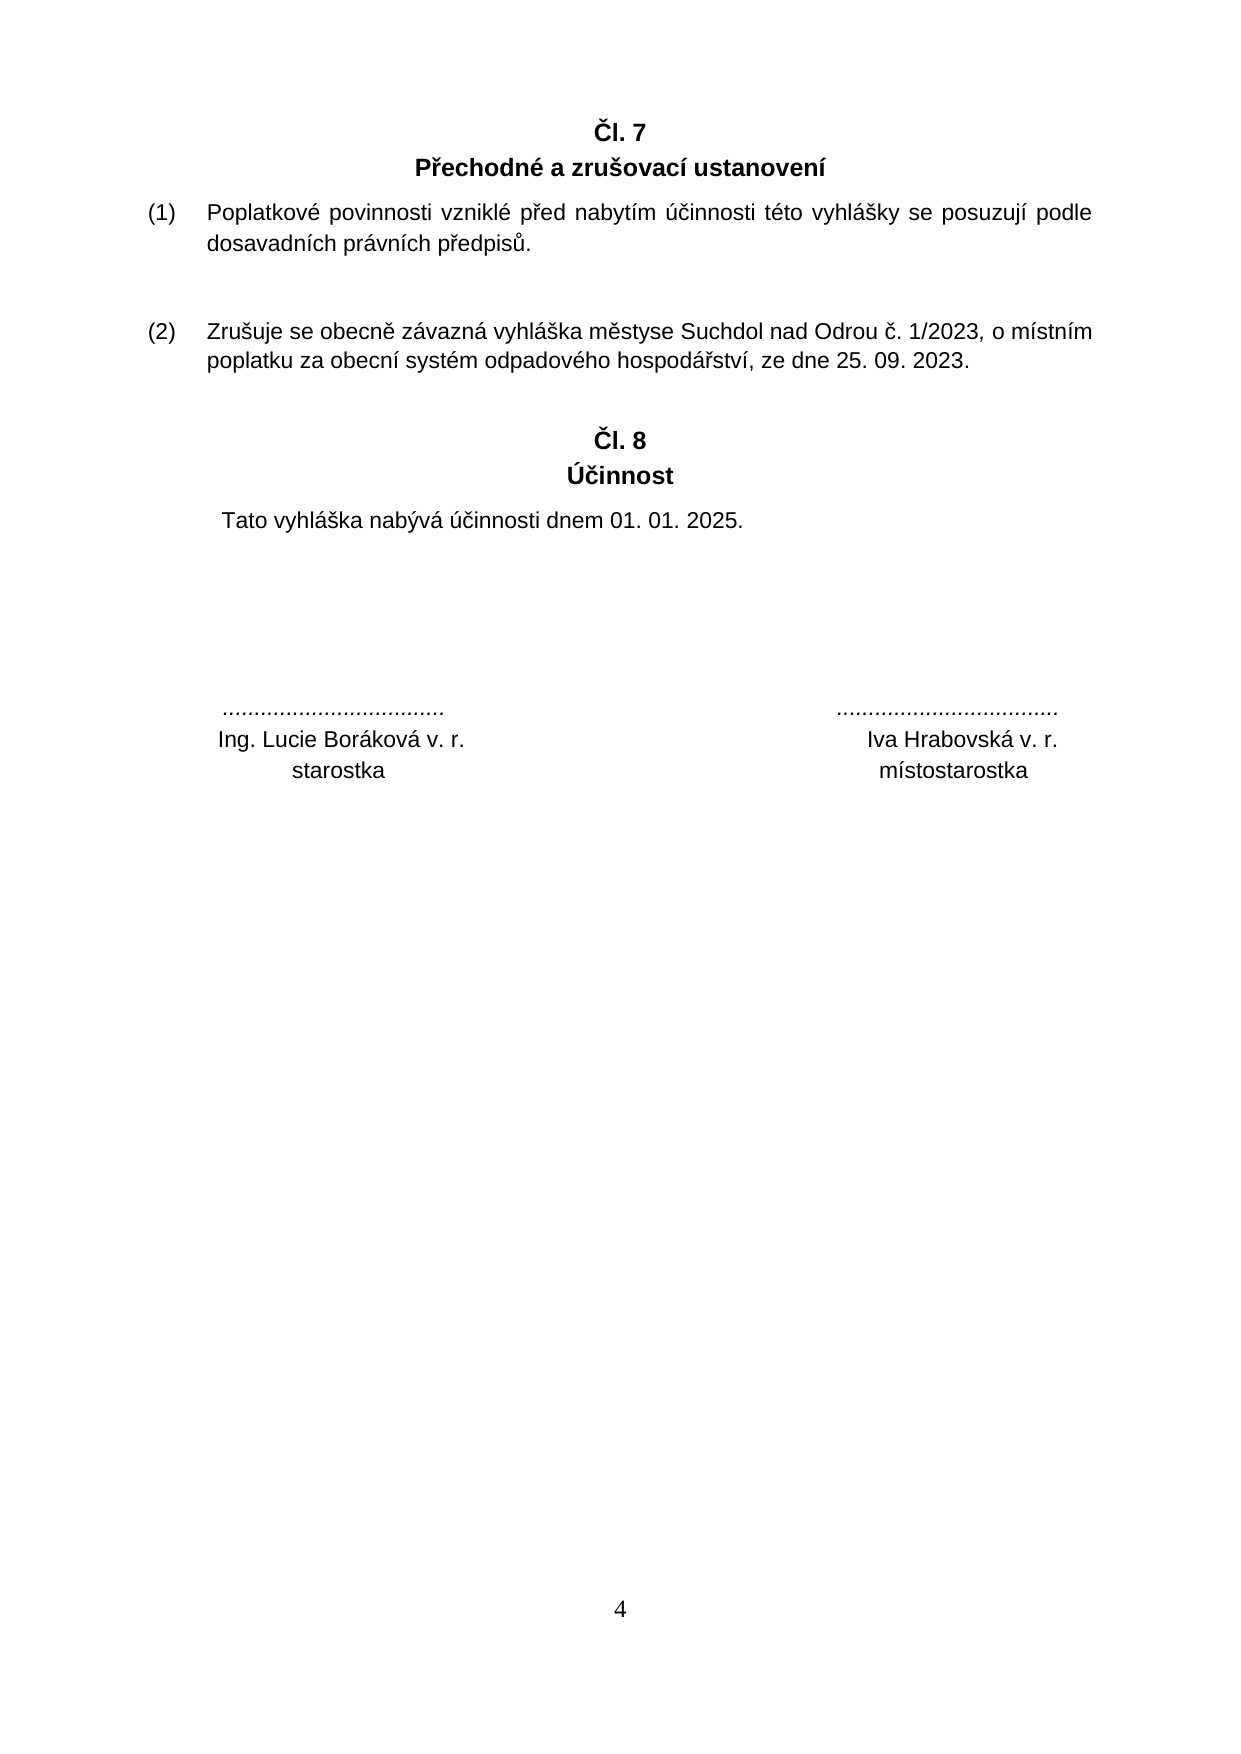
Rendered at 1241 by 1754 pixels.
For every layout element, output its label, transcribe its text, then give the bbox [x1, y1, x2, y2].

text Ing. Lucie Boráková v. r. Iva Hrabovská v. r. [148, 726, 1093, 752]
list Zrušuje se obecně závazná vyhláška městyse Suchdol nad Odrou č. 1/2023, o místním poplatku za obecní systém odpadového hospodářství, ze dne 25. 09. 2023. [148, 318, 1093, 374]
list Poplatkové povinnosti vzniklé před nabytím účinnosti této vyhlášky se posuzují podle dosavadních právních předpisů. [148, 199, 1093, 257]
text Čl. 7 [148, 118, 1093, 147]
text starostka místostarostka [148, 757, 1093, 784]
text Účinnost [148, 461, 1093, 490]
text Tato vyhláška nabývá účinnosti dnem 01. 01. 2025. [148, 507, 1093, 533]
text ................................... ................................... [148, 694, 1093, 721]
text Přechodné a zrušovací ustanovení [148, 153, 1093, 182]
text Čl. 8 [148, 426, 1093, 455]
